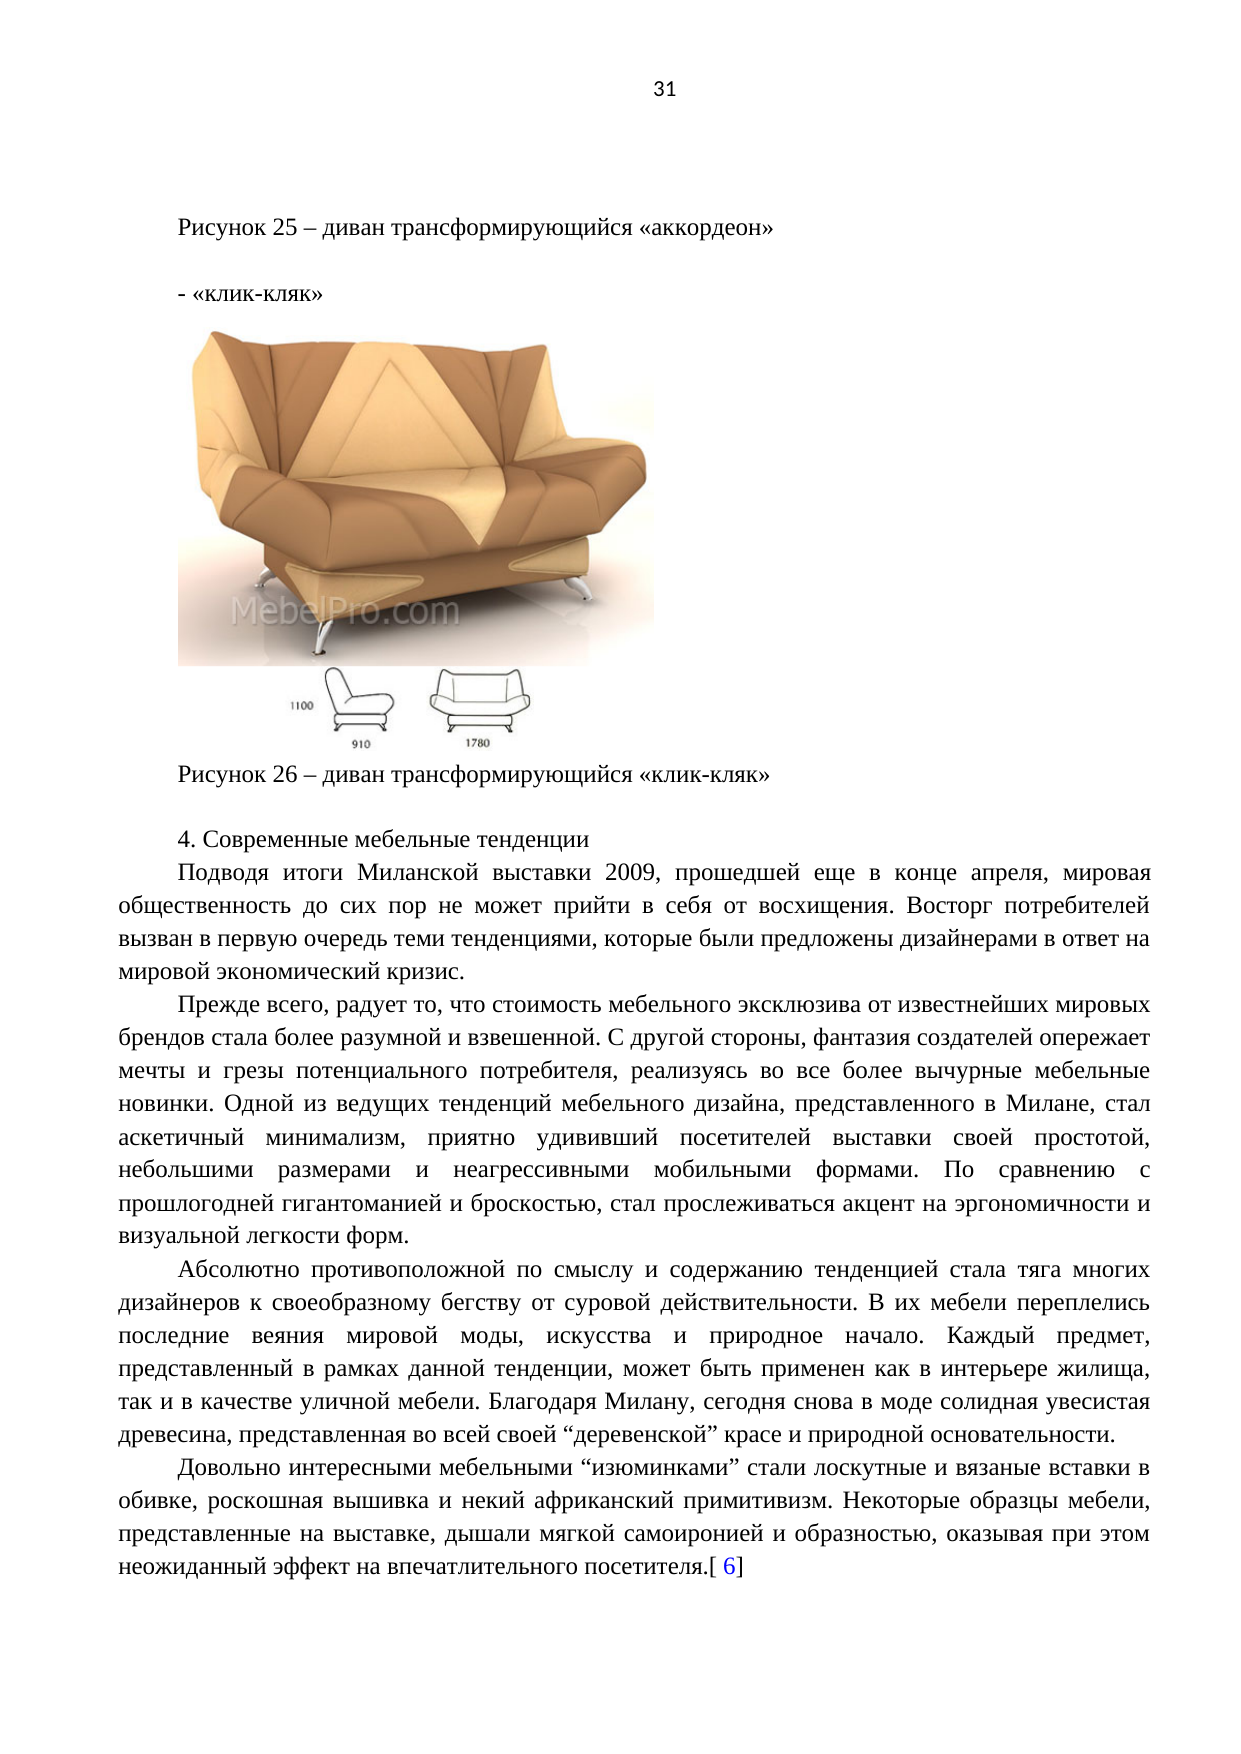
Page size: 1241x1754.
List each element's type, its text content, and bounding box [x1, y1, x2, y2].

text 4. Современные мебельные тенденции [118, 824, 1152, 853]
text Подводя итоги Миланской выставки 2009, прошедшей еще в конце апреля, мировая общественность до сих пор не может прийти в себя от восхищения. Восторг потребителей вызван в первую очередь теми тенденциями, которые были предложены дизайнерами в ответ на мировой экономический кризис. [118, 857, 1152, 985]
picture [178, 327, 654, 751]
text Рисунок 25 – диван трансформирующийся «аккордеон» [118, 212, 1152, 241]
text - «клик-кляк» [118, 278, 1152, 307]
text Прежде всего, радует то, что стоимость мебельного эксклюзива от известнейших мировых брендов стала более разумной и взвешенной. С другой стороны, фантазия создателей опережает мечты и грезы потенциального потребителя, реализуясь во все более вычурные мебельные новинки. Одной из ведущих тенденций мебельного дизайна, представленного в Милане, стал аскетичный минимализм, приятно удививший посетителей выставки своей простотой, небольшими размерами и неагрессивными мобильными формами. По сравнению с прошлогодней гигантоманией и броскостью, стал прослеживаться акцент на эргономичности и визуальной легкости форм. [118, 989, 1152, 1249]
text Абсолютно противоположной по смыслу и содержанию тенденцией стала тяга многих дизайнеров к своеобразному бегству от суровой действительности. В их мебели переплелись последние веяния мировой моды, искусства и природное начало. Каждый предмет, представленный в рамках данной тенденции, может быть применен как в интерьере жилища, так и в качестве уличной мебели. Благодаря Милану, сегодня снова в моде солидная увесистая древесина, представленная во всей своей “деревенской” красе и природной основательности. [118, 1254, 1152, 1447]
text Довольно интересными мебельными “изюминками” стали лоскутные и вязаные вставки в обивке, роскошная вышивка и некий африканский примитивизм. Некоторые образцы мебели, представленные на выставке, дышали мягкой самоиронией и образностью, оказывая при этом неожиданный эффект на впечатлительного посетителя.[ 6] [118, 1452, 1152, 1580]
